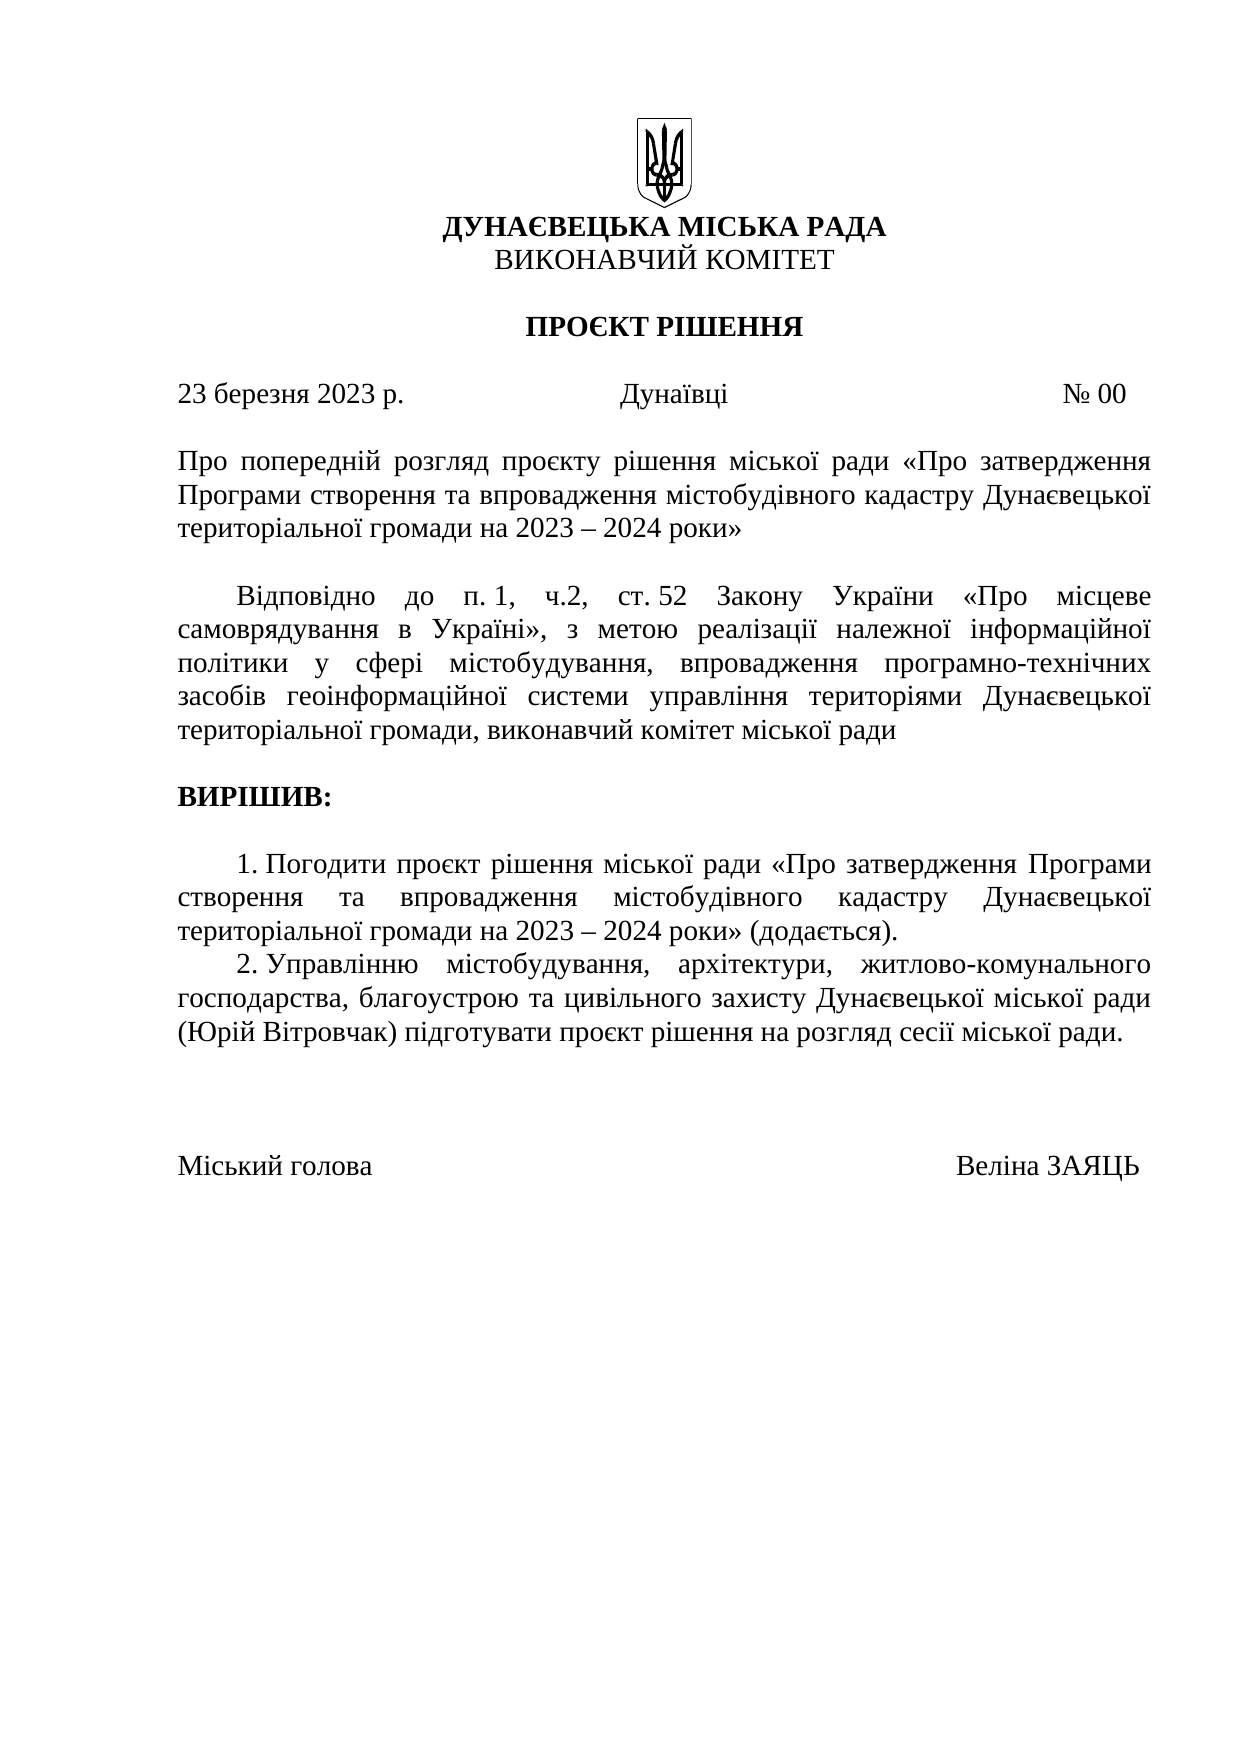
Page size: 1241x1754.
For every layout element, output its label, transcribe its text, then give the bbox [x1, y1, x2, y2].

text 1. Погодити проєкт рішення міської ради «Про затвердження Програми створення та впровадження містобудівного кадастру Дунаєвецької територіальної громади на 2023 – 2024 роки» (додається). [177, 846, 1152, 947]
text 23 березня 2023 р. Дунаївці № 00 [177, 376, 1152, 410]
text ДУНАЄВЕЦЬКА МІСЬКА РАДА [177, 209, 1152, 242]
text 2. Управлінню містобудування, архітектури, житлово-комунального господарства, благоустрою та цивільного захисту Дунаєвецької міської ради (Юрій Вітровчак) підготувати проєкт рішення на розгляд сесії міської ради. [177, 947, 1152, 1047]
text ВИКОНАВЧИЙ КОМІТЕТ [177, 242, 1152, 276]
text Про попередній розгляд проєкту рішення міської ради «Про затвердження Програми створення та впровадження містобудівного кадастру Дунаєвецької територіальної громади на 2023 – 2024 роки» [177, 443, 1152, 544]
text ПРОЄКТ РІШЕННЯ [177, 309, 1152, 343]
text ВИРІШИВ: [177, 779, 1152, 812]
text Міський голова Веліна ЗАЯЦЬ [177, 1148, 1152, 1181]
text Відповідно до п. 1, ч.2, ст. 52 Закону України «Про місцеве самоврядування в Україні», з метою реалізації належної інформаційної політики у сфері містобудування, впровадження програмно-технічних засобів геоінформаційної системи управління територіями Дунаєвецької територіальної громади, виконавчий комітет міської ради [177, 578, 1152, 745]
